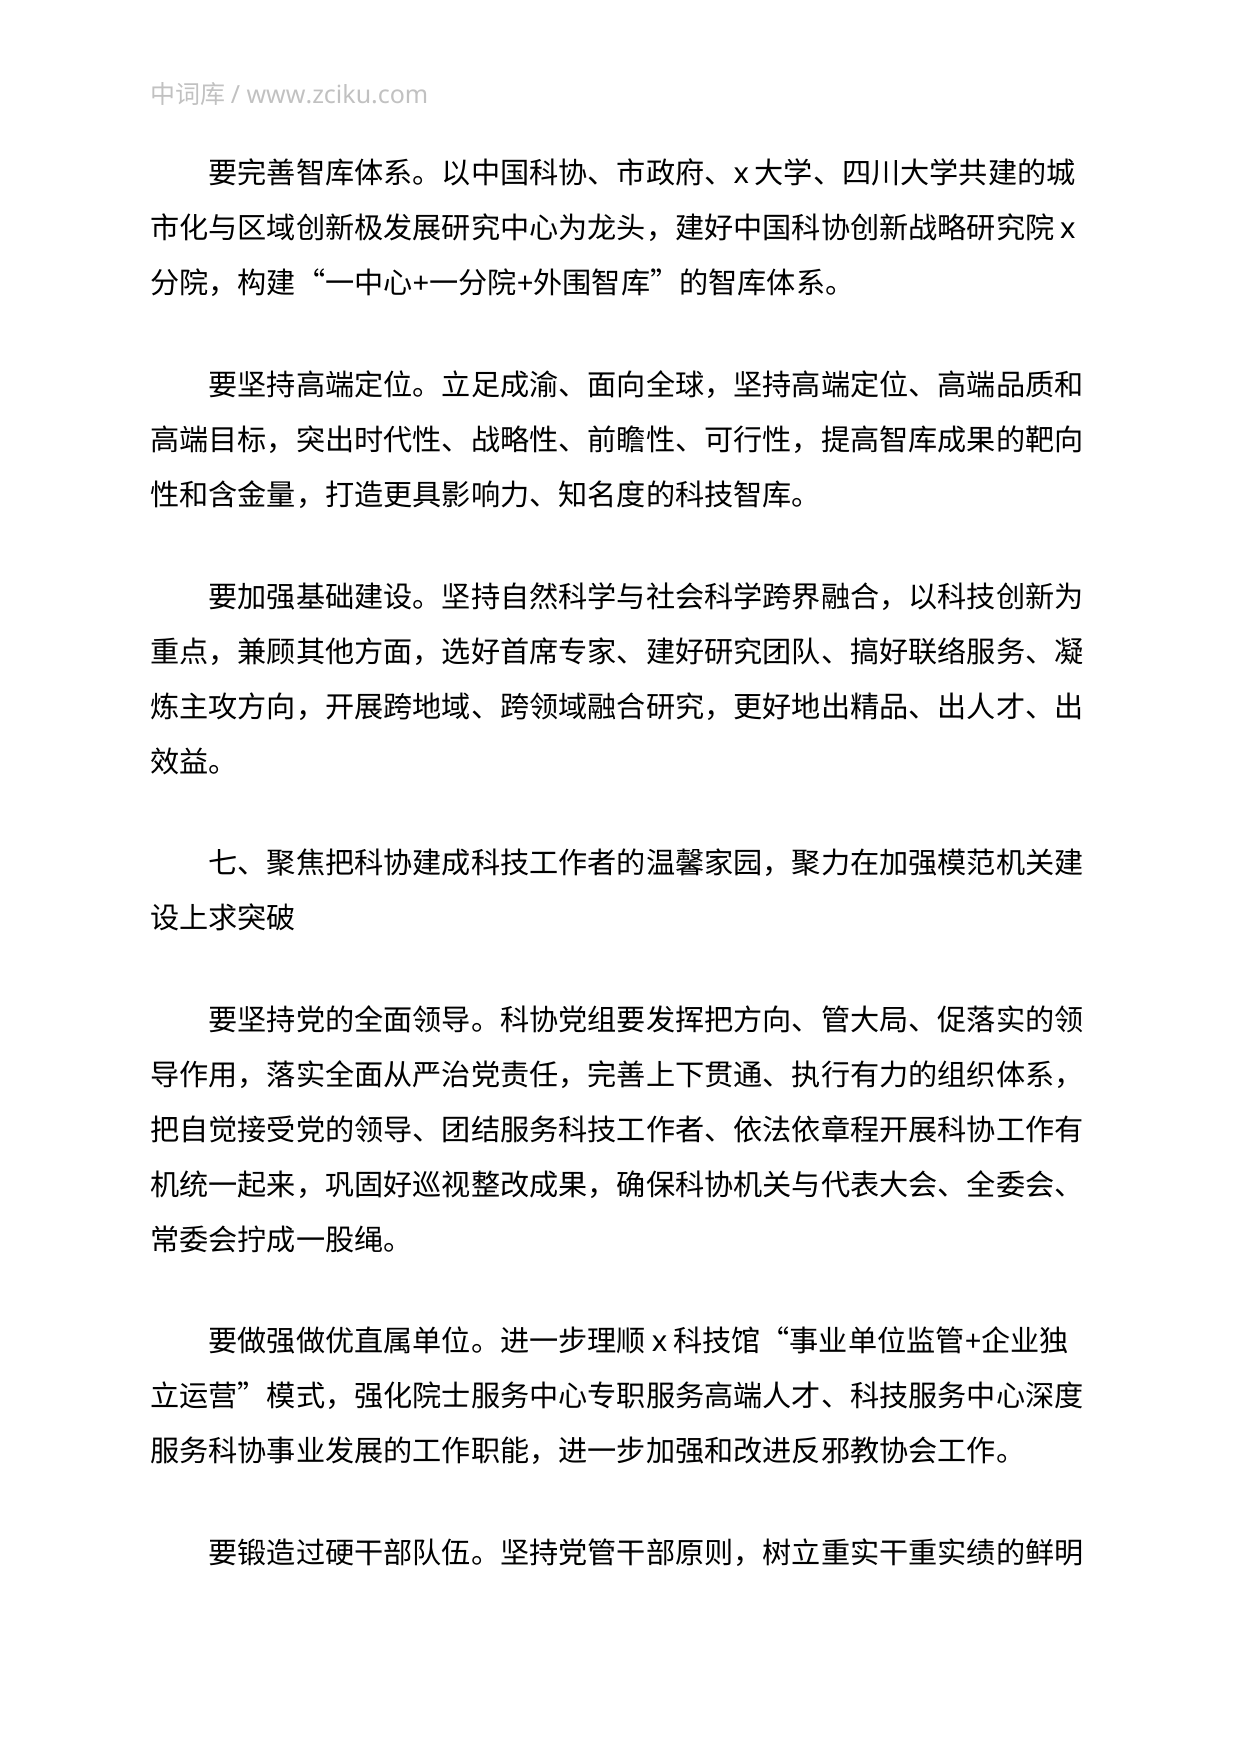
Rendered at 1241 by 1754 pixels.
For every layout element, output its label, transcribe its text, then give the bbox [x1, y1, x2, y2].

text 要坚持党的全面领导。科协党组要发挥把方向、管大局、促落实的领导作用，落实全面从严治党责任，完善上下贯通、执行有力的组织体系，把自觉接受党的领导、团结服务科技工作者、依法依章程开展科协工作有机统一起来，巩固好巡视整改成果，确保科协机关与代表大会、全委会、常委会拧成一股绳。 [150, 997, 1090, 1258]
text 要加强基础建设。坚持自然科学与社会科学跨界融合，以科技创新为重点，兼顾其他方面，选好首席专家、建好研究团队、搞好联络服务、凝炼主攻方向，开展跨地域、跨领域融合研究，更好地出精品、出人才、出效益。 [150, 573, 1090, 781]
text 要做强做优直属单位。进一步理顺x科技馆“事业单位监管+企业独立运营”模式，强化院士服务中心专职服务高端人才、科技服务中心深度服务科协事业发展的工作职能，进一步加强和改进反邪教协会工作。 [150, 1318, 1090, 1470]
text 要完善智库体系。以中国科协、市政府、x大学、四川大学共建的城市化与区域创新极发展研究中心为龙头，建好中国科协创新战略研究院x分院，构建“一中心+一分院+外围智库”的智库体系。 [150, 150, 1090, 302]
text 七、聚焦把科协建成科技工作者的温馨家园，聚力在加强模范机关建设上求突破 [150, 840, 1090, 937]
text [150, 1530, 1090, 1572]
text 要坚持高端定位。立足成渝、面向全球，坚持高端定位、高端品质和高端目标，突出时代性、战略性、前瞻性、可行性，提高智库成果的靶向性和含金量，打造更具影响力、知名度的科技智库。 [150, 362, 1090, 514]
